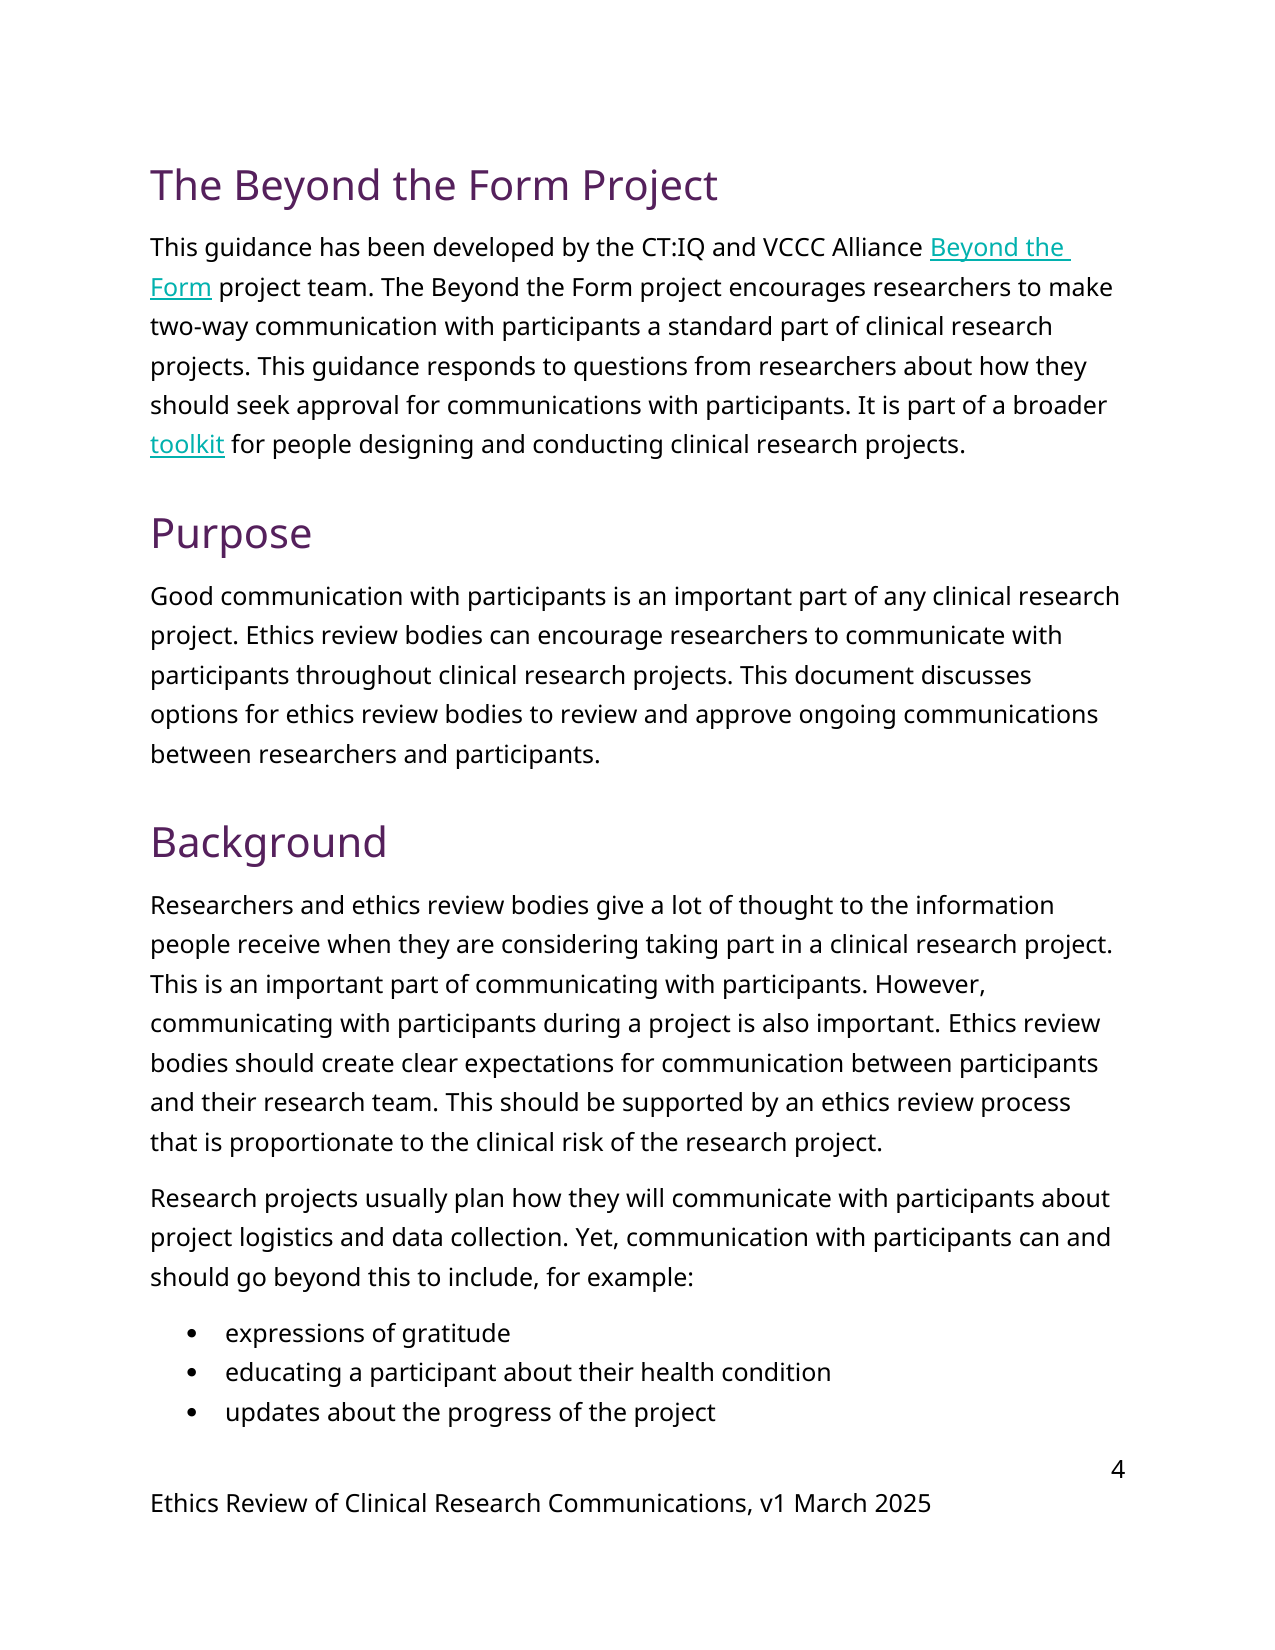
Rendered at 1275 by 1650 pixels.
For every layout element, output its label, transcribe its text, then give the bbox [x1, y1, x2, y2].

list updates about the progress of the project [187, 1394, 1125, 1428]
list expressions of gratitude [187, 1316, 1125, 1349]
text This guidance has been developed by the CT:IQ and VCCC Alliance Beyond the Form project team. The Beyond the Form project encourages researchers to make two-way communication with participants a standard part of clinical research projects. This guidance responds to questions from researchers about how they should seek approval for communications with participants. It is part of a broader toolkit for people designing and conducting clinical research projects. [150, 230, 1125, 461]
text Researchers and ethics review bodies give a lot of thought to the information people receive when they are considering taking part in a clinical research project. This is an important part of communicating with participants. However, communicating with participants during a project is also important. Ethics review bodies should create clear expectations for communication between participants and their research team. This should be supported by an ethics review process that is proportionate to the clinical risk of the research project. [150, 887, 1125, 1158]
text Research projects usually plan how they will communicate with participants about project logistics and data collection. Yet, communication with participants can and should go beyond this to include, for example: [150, 1180, 1125, 1293]
subtitle Background [150, 813, 1125, 870]
subtitle The Beyond the Form Project [150, 156, 1125, 212]
list educating a participant about their health condition [187, 1355, 1125, 1389]
text Good communication with participants is an important part of any clinical research project. Ethics review bodies can encourage researchers to communicate with participants throughout clinical research projects. This document discusses options for ethics review bodies to review and approve ongoing communications between researchers and participants. [150, 578, 1125, 770]
subtitle Purpose [150, 504, 1125, 561]
